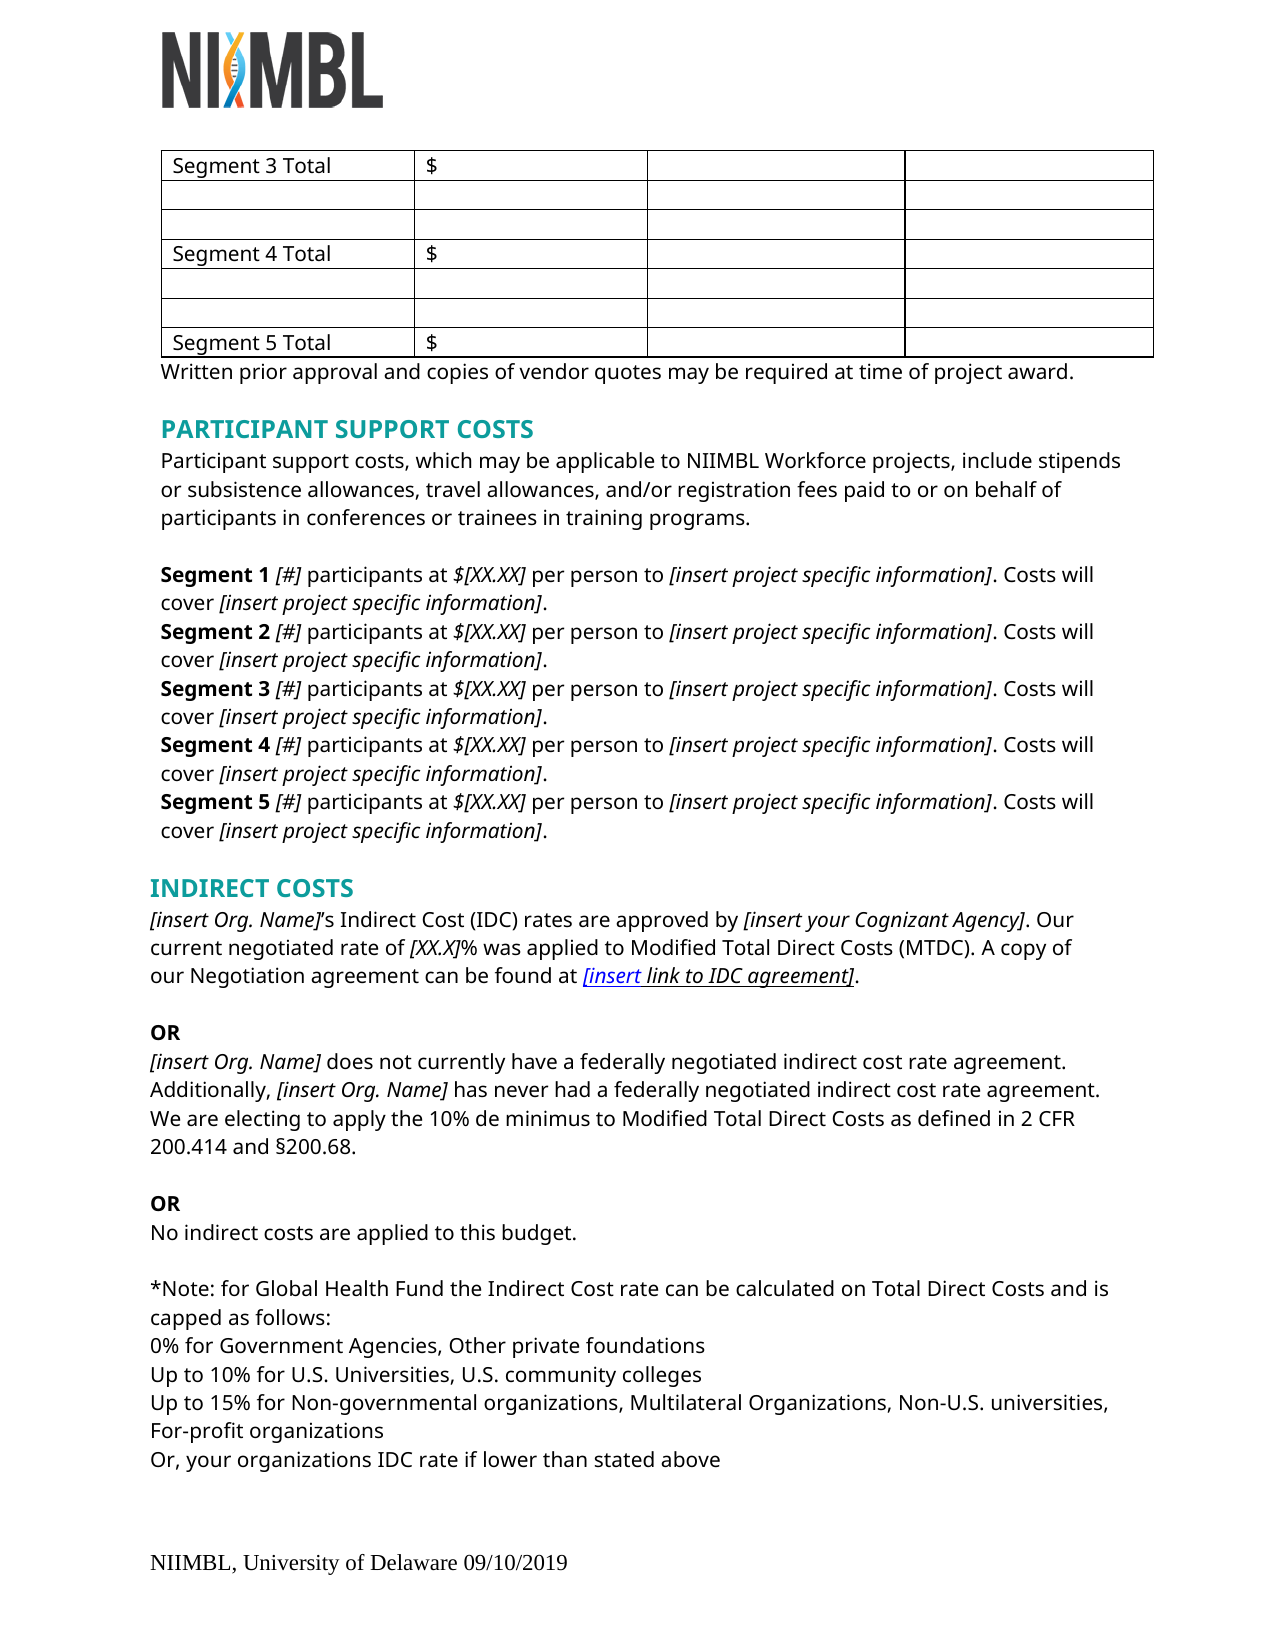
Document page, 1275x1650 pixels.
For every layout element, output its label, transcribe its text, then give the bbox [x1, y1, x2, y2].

table_cell [162, 181, 414, 209]
table_cell [648, 240, 904, 268]
text Written prior approval and copies of vendor quotes may be required at time of project award. [160, 357, 1125, 386]
text OR [150, 1189, 1108, 1218]
text Up to 15% for Non-governmental organizations, Multilateral Organizations, Non-U.S. universities, For-profit organizations [150, 1388, 1125, 1445]
table_cell $ [415, 240, 647, 268]
text Segment 3 [#] participants at $[XX.XX] per person to [insert project specific information]. Costs will cover [insert project specific information]. [160, 674, 1125, 731]
table_cell [906, 151, 1153, 179]
text PARTICIPANT SUPPORT COSTS [160, 412, 1127, 446]
text OR [150, 1018, 1108, 1047]
table_cell [906, 181, 1153, 209]
text Up to 10% for U.S. Universities, U.S. community colleges [150, 1360, 1125, 1388]
text Segment 5 [#] participants at $[XX.XX] per person to [insert project specific information]. Costs will cover [insert project specific information]. [160, 787, 1125, 844]
table_cell $ [415, 328, 647, 356]
table_cell [162, 299, 414, 327]
table_cell $ [415, 151, 647, 179]
table_cell Segment 4 Total [162, 240, 414, 268]
table_cell [906, 299, 1153, 327]
table_cell [906, 328, 1153, 356]
text Participant support costs, which may be applicable to NIIMBL Workforce projects, include stipends or subsistence allowances, travel allowances, and/or registration fees paid to or on behalf of participants in conferences or trainees in training programs. [160, 446, 1125, 532]
text No indirect costs are applied to this budget. [150, 1218, 1108, 1246]
table_cell [906, 269, 1153, 297]
table_cell [648, 151, 904, 179]
table_cell Segment 3 Total [162, 151, 414, 179]
table_cell [648, 210, 904, 238]
text Or, your organizations IDC rate if lower than stated above [150, 1445, 1125, 1473]
text *Note: for Global Health Fund the Indirect Cost rate can be calculated on Total Direct Costs and is capped as follows: [150, 1274, 1125, 1331]
text 0% for Government Agencies, Other private foundations [150, 1331, 1125, 1360]
table_cell [648, 269, 904, 297]
table_cell [906, 240, 1153, 268]
table_cell [648, 299, 904, 327]
table_cell [648, 328, 904, 356]
table_cell [162, 269, 414, 297]
table_cell [415, 299, 647, 327]
text INDIRECT COSTS [150, 871, 1127, 905]
text Segment 2 [#] participants at $[XX.XX] per person to [insert project specific information]. Costs will cover [insert project specific information]. [160, 617, 1125, 674]
table_cell [415, 210, 647, 238]
table_cell [648, 181, 904, 209]
table_cell [906, 210, 1153, 238]
table_cell Segment 5 Total [162, 328, 414, 356]
table_cell [162, 210, 414, 238]
table_cell [415, 181, 647, 209]
text Segment 1 [#] participants at $[XX.XX] per person to [insert project specific information]. Costs will cover [insert project specific information]. [160, 560, 1125, 617]
text [insert Org. Name]’s Indirect Cost (IDC) rates are approved by [insert your Cognizant Agency]. Our current negotiated rate of [XX.X]% was applied to Modified Total Direct Costs (MTDC). A copy of our Negotiation agreement can be found at [insert link to IDC agreement]. [150, 905, 1108, 990]
picture [150, 0, 390, 144]
text Segment 4 [#] participants at $[XX.XX] per person to [insert project specific information]. Costs will cover [insert project specific information]. [160, 731, 1125, 787]
text [insert Org. Name] does not currently have a federally negotiated indirect cost rate agreement. Additionally, [insert Org. Name] has never had a federally negotiated indirect cost rate agreement. We are electing to apply the 10% de minimus to Modified Total Direct Costs as defined in 2 CFR 200.414 and §200.68. [150, 1047, 1108, 1161]
table_cell [415, 269, 647, 297]
